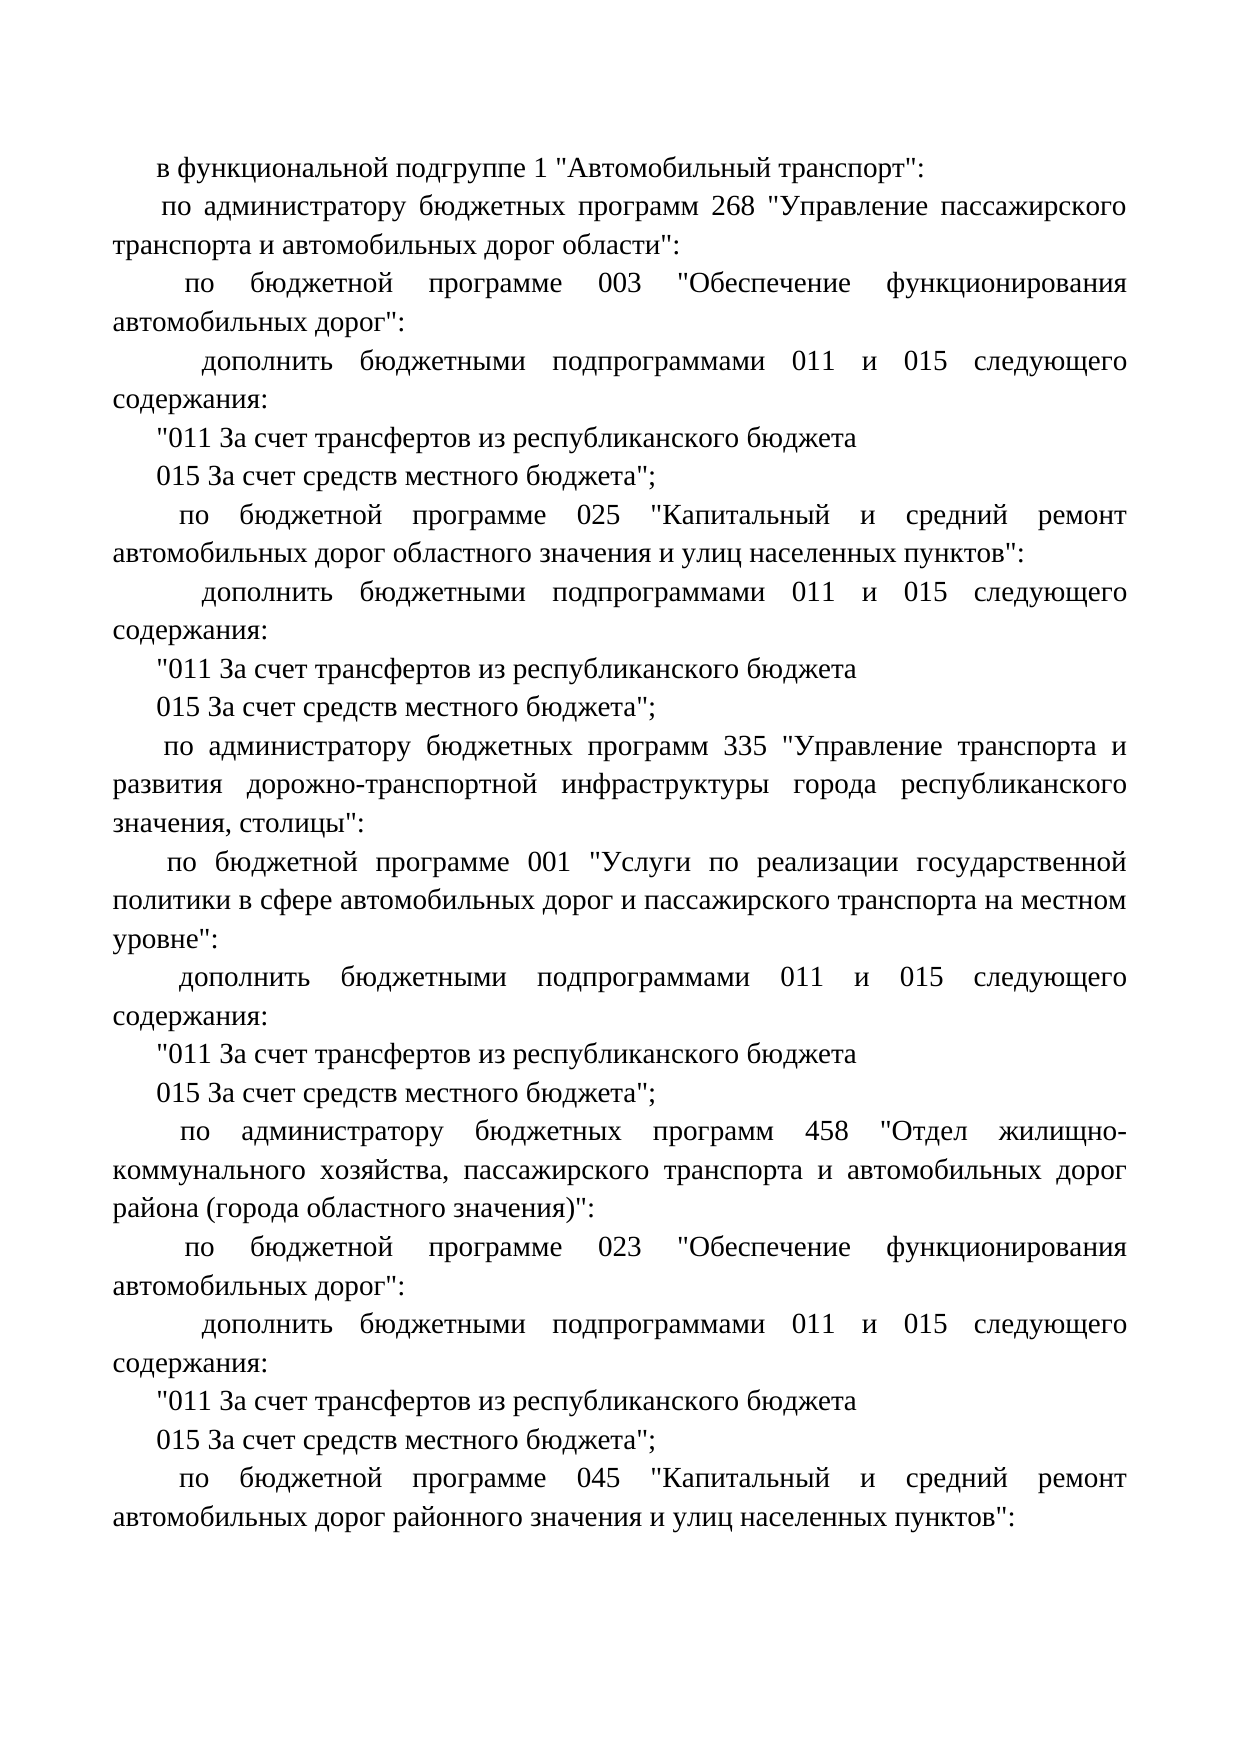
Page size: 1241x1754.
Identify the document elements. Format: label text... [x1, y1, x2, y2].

text дополнить бюджетными подпрограммами 011 и 015 следующего содержания: [112, 959, 1128, 1031]
text "011 За счет трансфертов из республиканского бюджета [112, 1383, 1128, 1417]
text дополнить бюджетными подпрограммами 011 и 015 следующего содержания: [112, 343, 1128, 415]
text по администратору бюджетных программ 335 "Управление транспорта и развития дорожно-транспортной инфраструктуры города республиканского значения, столицы": [112, 728, 1128, 839]
text "011 За счет трансфертов из республиканского бюджета [112, 1036, 1128, 1070]
text по администратору бюджетных программ 268 "Управление пассажирского транспорта и автомобильных дорог области": [112, 188, 1128, 261]
text по администратору бюджетных программ 458 "Отдел жилищно-коммунального хозяйства, пассажирского транспорта и автомобильных дорог района (города областного значения)": [112, 1113, 1128, 1224]
text 015 За счет средств местного бюджета"; [112, 458, 1128, 492]
text по бюджетной программе 025 "Капитальный и средний ремонт автомобильных дорог областного значения и улиц населенных пунктов": [112, 497, 1128, 569]
text по бюджетной программе 001 "Услуги по реализации государственной политики в сфере автомобильных дорог и пассажирского транспорта на местном уровне": [112, 844, 1128, 954]
text по бюджетной программе 023 "Обеспечение функционирования автомобильных дорог": [112, 1229, 1128, 1301]
text "011 За счет трансфертов из республиканского бюджета [112, 420, 1128, 453]
text "011 За счет трансфертов из республиканского бюджета [112, 651, 1128, 684]
text 015 За счет средств местного бюджета"; [112, 1075, 1128, 1108]
text 015 За счет средств местного бюджета"; [112, 1422, 1128, 1455]
text дополнить бюджетными подпрограммами 011 и 015 следующего содержания: [112, 1306, 1128, 1378]
text в функциональной подгруппе 1 "Автомобильный транспорт": [112, 150, 1128, 183]
text по бюджетной программе 003 "Обеспечение функционирования автомобильных дорог": [112, 266, 1128, 338]
text дополнить бюджетными подпрограммами 011 и 015 следующего содержания: [112, 574, 1128, 646]
text по бюджетной программе 045 "Капитальный и средний ремонт автомобильных дорог районного значения и улиц населенных пунктов": [112, 1460, 1128, 1532]
text 015 За счет средств местного бюджета"; [112, 689, 1128, 723]
